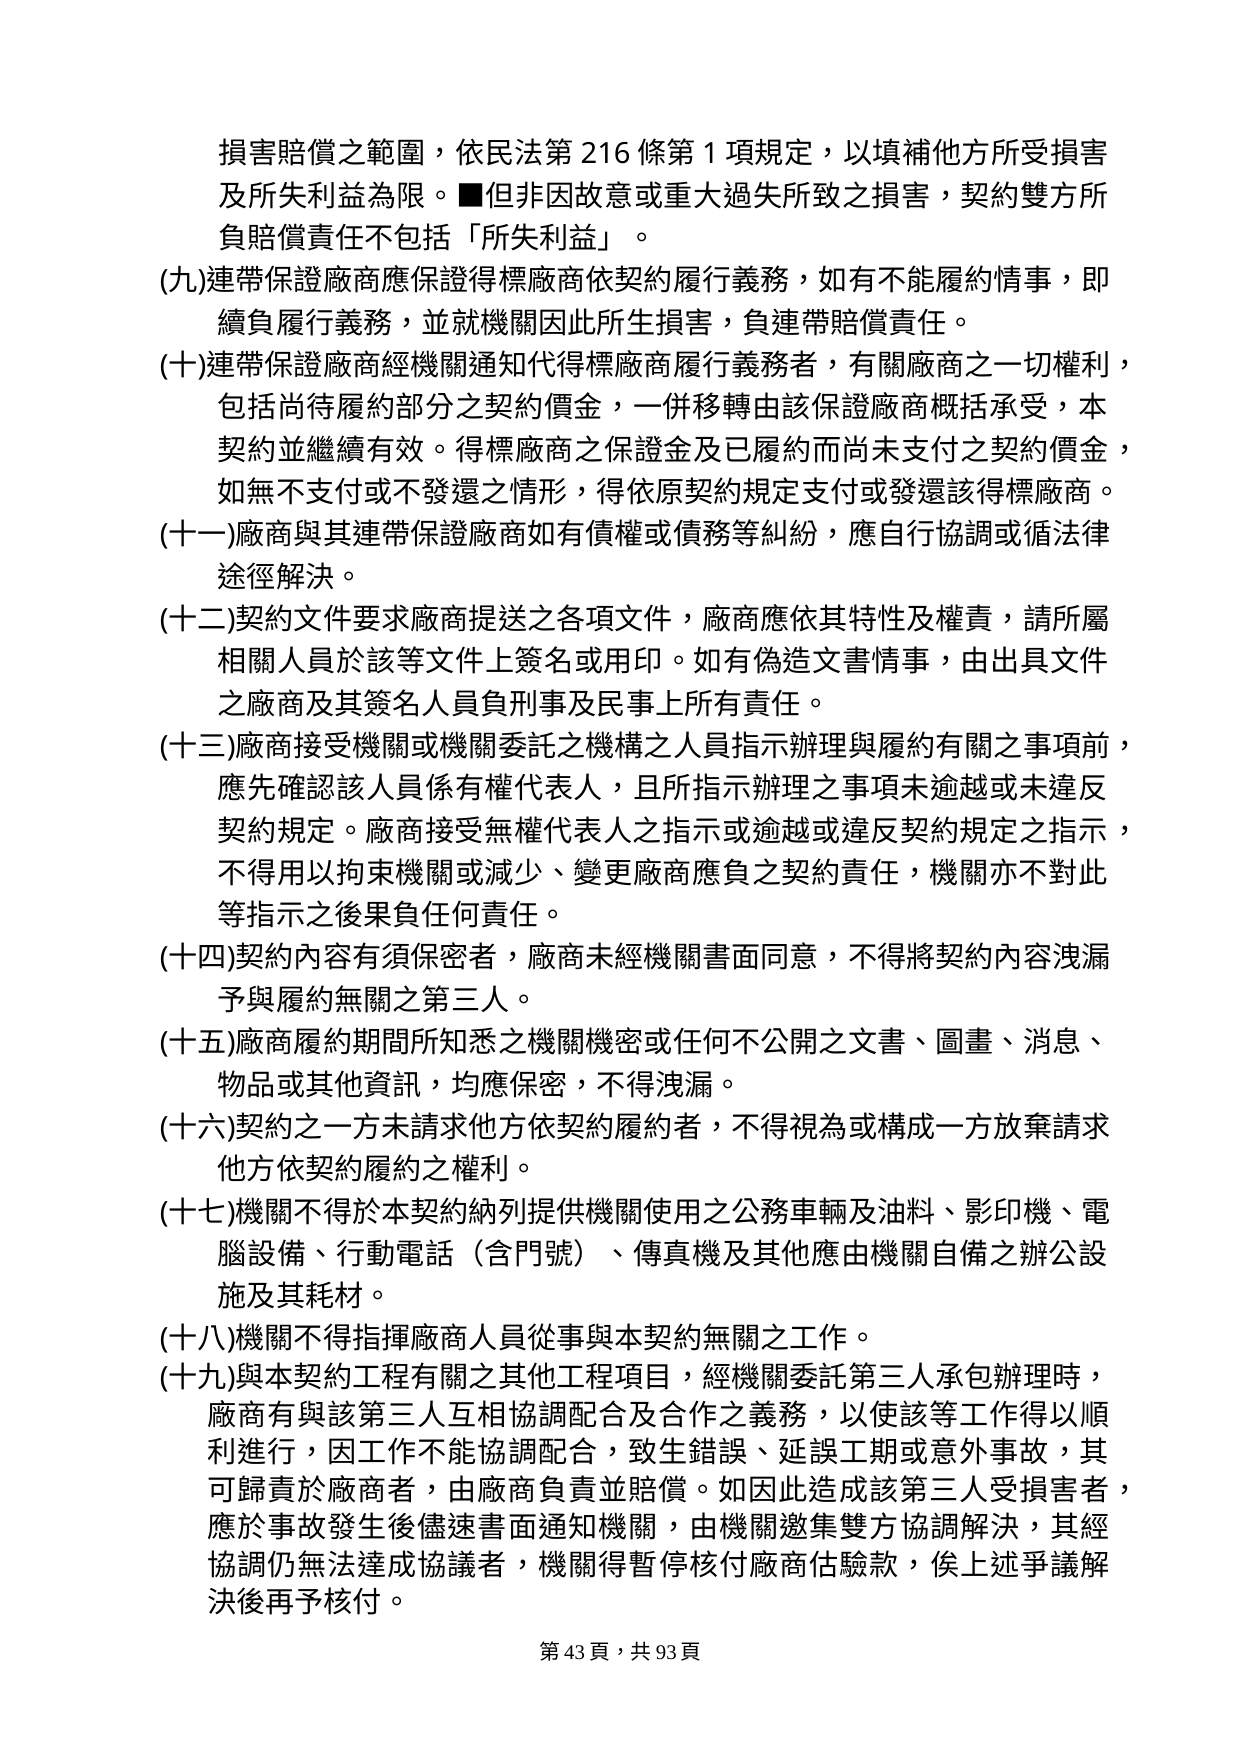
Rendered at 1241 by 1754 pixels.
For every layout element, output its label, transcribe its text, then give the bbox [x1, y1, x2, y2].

text (十二)契約文件要求廠商提送之各項文件，廠商應依其特性及權責，請所屬相關人員於該等文件上簽名或用印。如有偽造文書情事，由出具文件之廠商及其簽名人員負刑事及民事上所有責任。 [159, 596, 1110, 722]
text (十五)廠商履約期間所知悉之機關機密或任何不公開之文書、圖畫、消息、物品或其他資訊，均應保密，不得洩漏。 [159, 1019, 1110, 1103]
text (十)連帶保證廠商經機關通知代得標廠商履行義務者，有關廠商之一切權利，包括尚待履約部分之契約價金，一併移轉由該保證廠商概括承受，本契約並繼續有效。得標廠商之保證金及已履約而尚未支付之契約價金，如無不支付或不發還之情形，得依原契約規定支付或發還該得標廠商。 [159, 342, 1110, 511]
text (十四)契約內容有須保密者，廠商未經機關書面同意，不得將契約內容洩漏予與履約無關之第三人。 [159, 934, 1110, 1019]
text (十一)廠商與其連帶保證廠商如有債權或債務等糾紛，應自行協調或循法律途徑解決。 [159, 511, 1110, 596]
text (十七)機關不得於本契約納列提供機關使用之公務車輛及油料、影印機、電腦設備、行動電話（含門號）、傳真機及其他應由機關自備之辦公設施及其耗材。 [159, 1188, 1110, 1315]
text (十六)契約之一方未請求他方依契約履約者，不得視為或構成一方放棄請求他方依契約履約之權利。 [159, 1103, 1110, 1188]
text (十三)廠商接受機關或機關委託之機構之人員指示辦理與履約有關之事項前，應先確認該人員係有權代表人，且所指示辦理之事項未逾越或未違反契約規定。廠商接受無權代表人之指示或逾越或違反契約規定之指示，不得用以拘束機關或減少、變更廠商應負之契約責任，機關亦不對此等指示之後果負任何責任。 [159, 722, 1110, 934]
text (十九)與本契約工程有關之其他工程項目，經機關委託第三人承包辦理時，廠商有與該第三人互相協調配合及合作之義務，以使該等工作得以順利進行，因工作不能協調配合，致生錯誤、延誤工期或意外事故，其可歸責於廠商者，由廠商負責並賠償。如因此造成該第三人受損害者，應於事故發生後儘速書面通知機關，由機關邀集雙方協調解決，其經協調仍無法達成協議者，機關得暫停核付廠商估驗款，俟上述爭議解決後再予核付。 [159, 1357, 1110, 1620]
text (九)連帶保證廠商應保證得標廠商依契約履行義務，如有不能履約情事，即續負履行義務，並就機關因此所生損害，負連帶賠償責任。 [159, 257, 1110, 342]
text 損害賠償之範圍，依民法第216條第1項規定，以填補他方所受損害及所失利益為限。■但非因故意或重大過失所致之損害，契約雙方所負賠償責任不包括「所失利益」。 [218, 130, 1110, 257]
text (十八)機關不得指揮廠商人員從事與本契約無關之工作。 [159, 1315, 1110, 1357]
